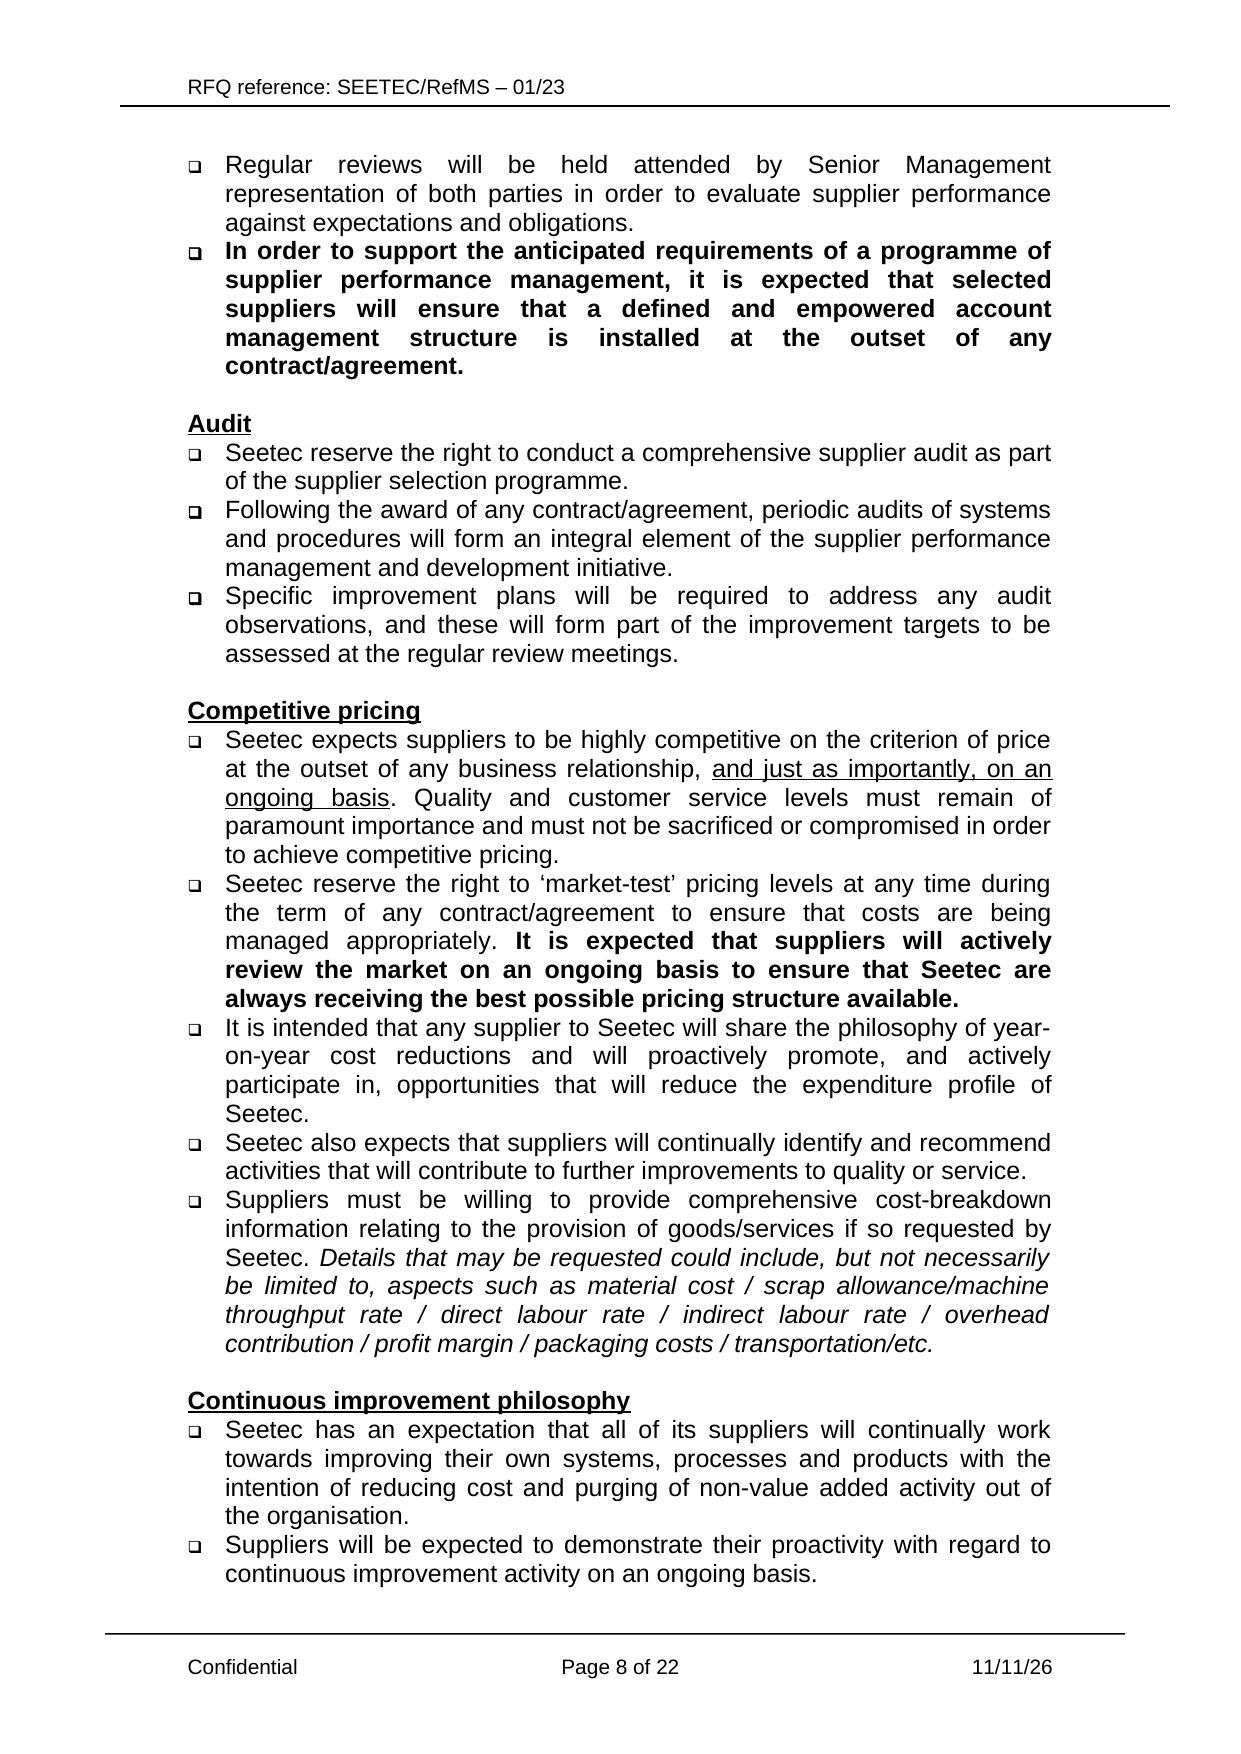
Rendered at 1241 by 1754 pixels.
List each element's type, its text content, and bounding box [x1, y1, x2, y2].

list In order to support the anticipated requirements of a programme of supplier performance management, it is expected that selected suppliers will ensure that a defined and empowered account management structure is installed at the outset of any contract/agreement. [187, 236, 1053, 380]
list Seetec has an expectation that all of its suppliers will continually work towards improving their own systems, processes and products with the intention of reducing cost and purging of non-value added activity out of the organisation. [187, 1415, 1053, 1530]
text Competitive pricing [187, 696, 1053, 725]
list Seetec reserve the right to ‘market-test’ pricing levels at any time during the term of any contract/agreement to ensure that costs are being managed appropriately. It is expected that suppliers will actively review the market on an ongoing basis to ensure that Seetec are always receiving the best possible pricing structure available. [187, 869, 1053, 1012]
list Suppliers will be expected to demonstrate their proactivity with regard to continuous improvement activity on an ongoing basis. [187, 1530, 1053, 1587]
list Seetec expects suppliers to be highly competitive on the criterion of price at the outset of any business relationship, and just as importantly, on an ongoing basis. Quality and customer service levels must remain of paramount importance and must not be sacrificed or compromised in order to achieve competitive pricing. [187, 725, 1053, 869]
list Following the award of any contract/agreement, periodic audits of systems and procedures will form an integral element of the supplier performance management and development initiative. [187, 495, 1053, 581]
list Regular reviews will be held attended by Senior Management representation of both parties in order to evaluate supplier performance against expectations and obligations. [187, 150, 1053, 236]
list It is intended that any supplier to Seetec will share the philosophy of year-on-year cost reductions and will proactively promote, and actively participate in, opportunities that will reduce the expenditure profile of Seetec. [187, 1012, 1053, 1127]
list Seetec reserve the right to conduct a comprehensive supplier audit as part of the supplier selection programme. [187, 437, 1053, 495]
text Audit [187, 409, 1053, 437]
text Continuous improvement philosophy [187, 1386, 1053, 1415]
list Seetec also expects that suppliers will continually identify and recommend activities that will contribute to further improvements to quality or service. [187, 1127, 1053, 1185]
list Specific improvement plans will be required to address any audit observations, and these will form part of the improvement targets to be assessed at the regular review meetings. [187, 581, 1053, 667]
list Suppliers must be willing to provide comprehensive cost-breakdown information relating to the provision of goods/services if so requested by Seetec. Details that may be requested could include, but not necessarily be limited to, aspects such as material cost / scrap allowance/machine throughput rate / direct labour rate / indirect labour rate / overhead contribution / profit margin / packaging costs / transportation/etc. [187, 1185, 1053, 1357]
